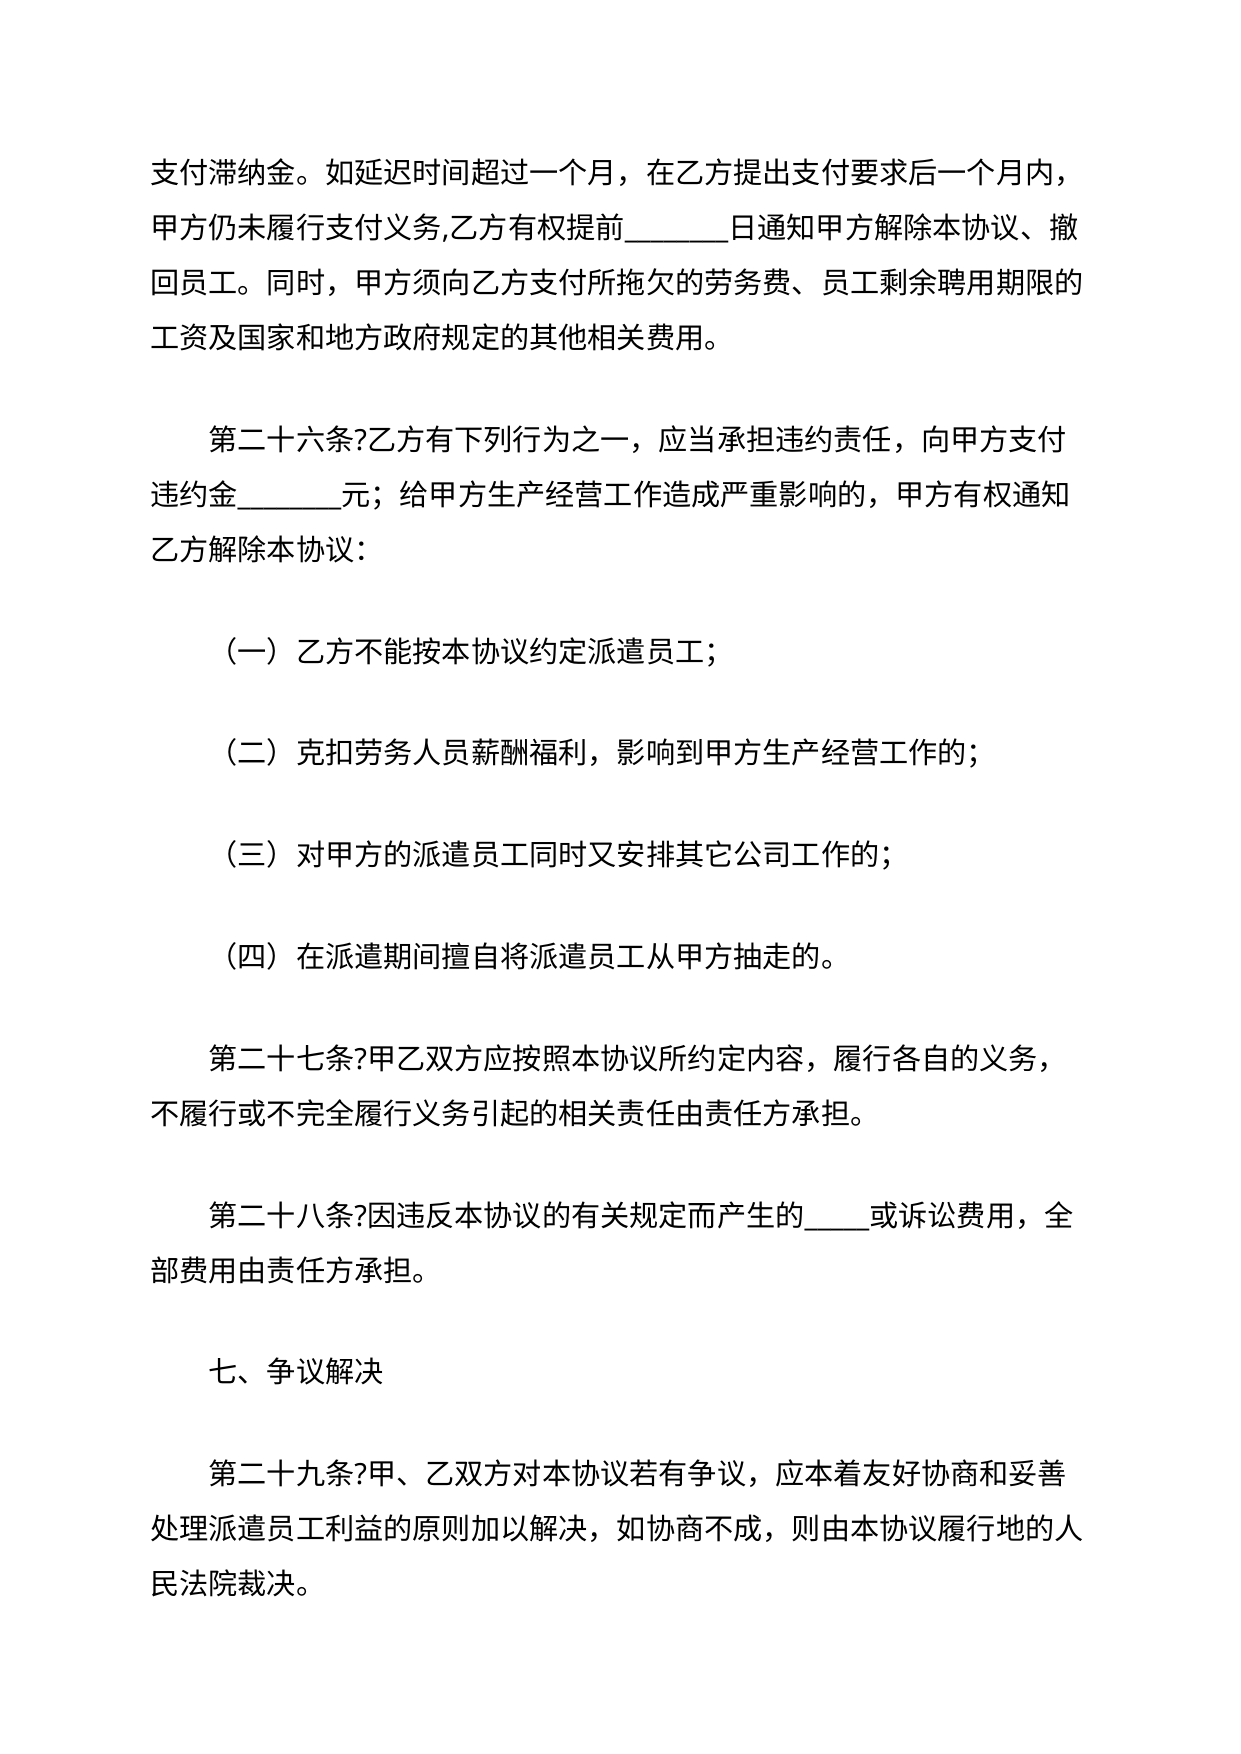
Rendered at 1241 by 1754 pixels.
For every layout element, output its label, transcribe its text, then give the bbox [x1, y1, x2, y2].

text （三）对甲方的派遣员工同时又安排其它公司工作的； [150, 832, 1090, 874]
text 第二十八条?因违反本协议的有关规定而产生的_____或诉讼费用，全部费用由责任方承担。 [150, 1192, 1090, 1289]
text （四）在派遣期间擅自将派遣员工从甲方抽走的。 [150, 934, 1090, 976]
text （二）克扣劳务人员薪酬福利，影响到甲方生产经营工作的； [150, 730, 1090, 772]
text 第二十六条?乙方有下列行为之一，应当承担违约责任，向甲方支付违约金________元；给甲方生产经营工作造成严重影响的，甲方有权通知乙方解除本协议： [150, 417, 1090, 569]
text 七、争议解决 [150, 1349, 1090, 1391]
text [150, 150, 1090, 357]
text 第二十九条?甲、乙双方对本协议若有争议，应本着友好协商和妥善处理派遣员工利益的原则加以解决，如协商不成，则由本协议履行地的人民法院裁决。 [150, 1451, 1090, 1603]
text 第二十七条?甲乙双方应按照本协议所约定内容，履行各自的义务，不履行或不完全履行义务引起的相关责任由责任方承担。 [150, 1035, 1090, 1133]
text （一）乙方不能按本协议约定派遣员工； [150, 628, 1090, 671]
